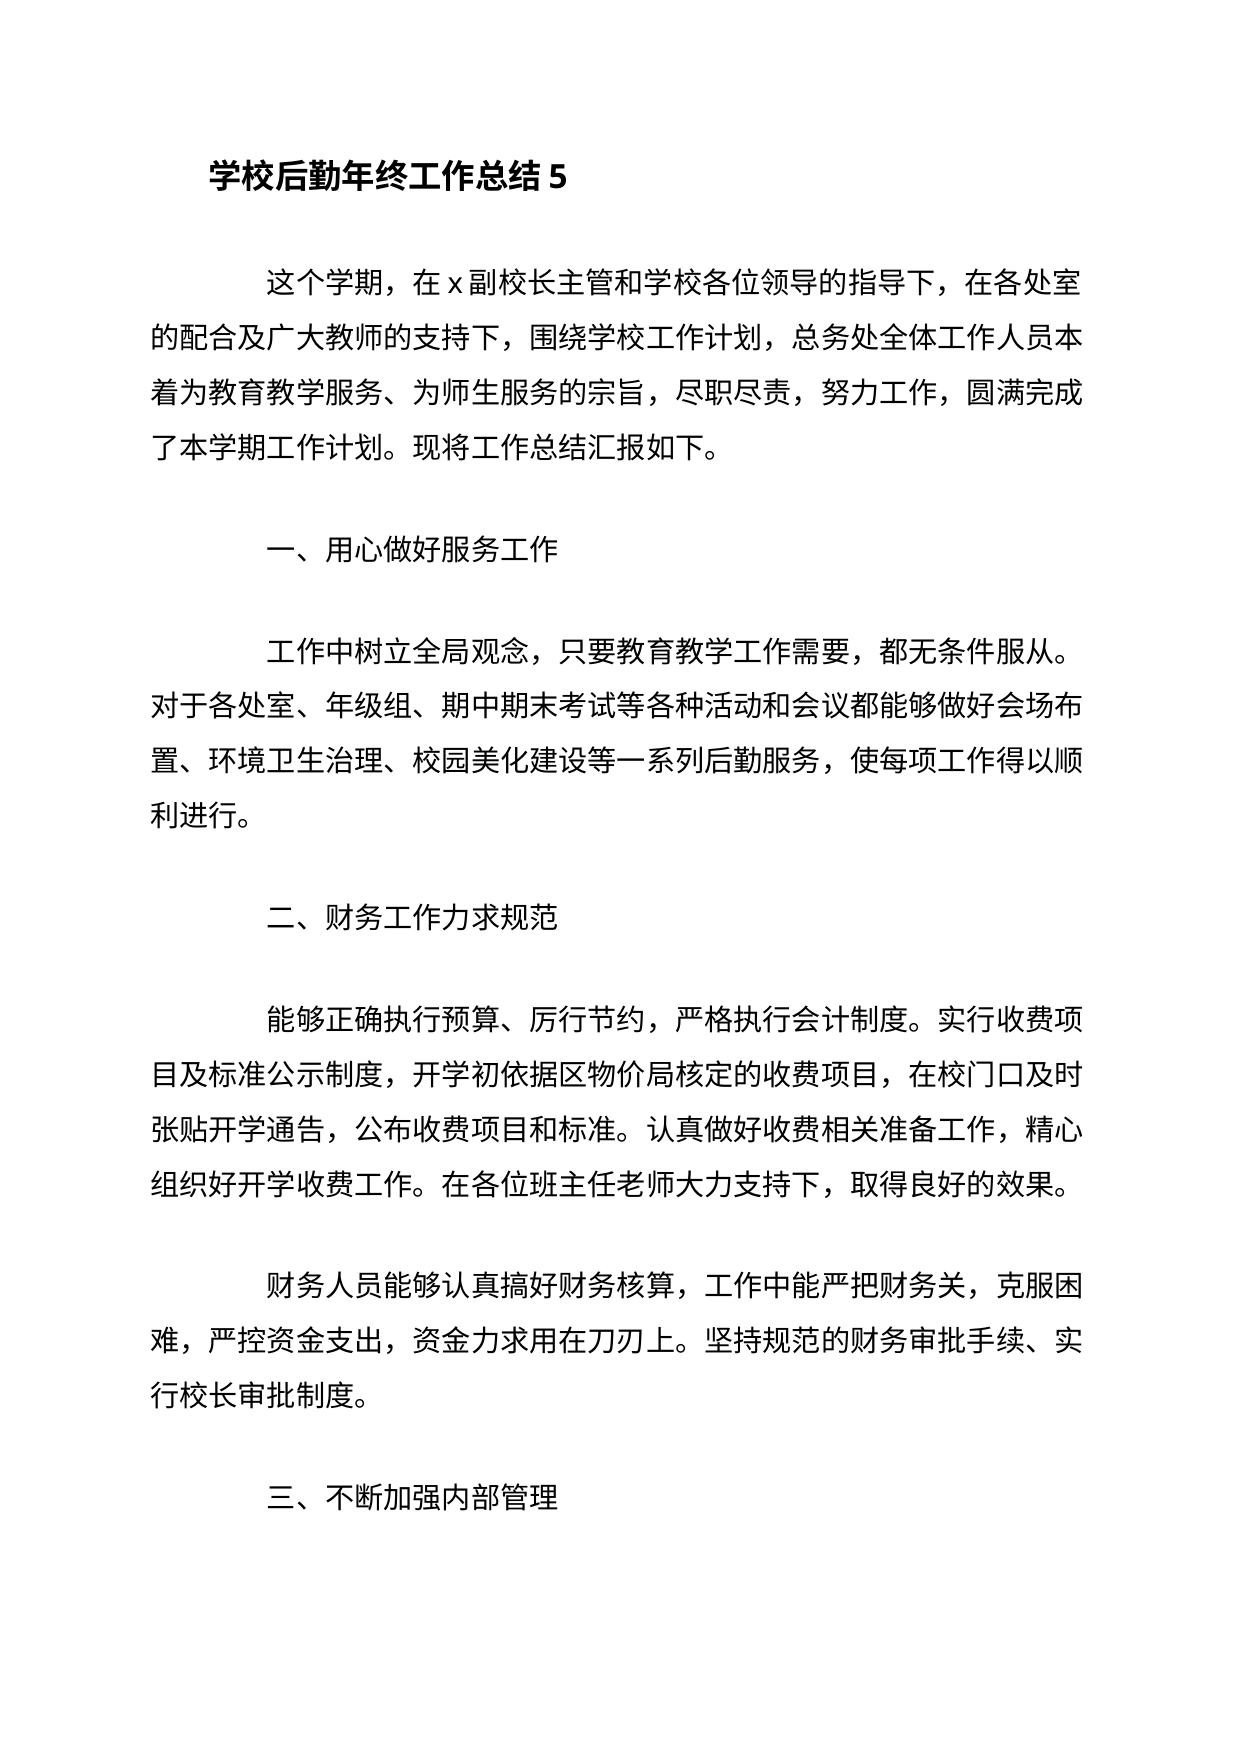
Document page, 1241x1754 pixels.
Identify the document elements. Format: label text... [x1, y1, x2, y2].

text 这个学期，在x副校长主管和学校各位领导的指导下，在各处室的配合及广大教师的支持下，围绕学校工作计划，总务处全体工作人员本着为教育教学服务、为师生服务的宗旨，尽职尽责，努力工作，圆满完成了本学期工作计划。现将工作总结汇报如下。 [150, 260, 1090, 467]
text 工作中树立全局观念，只要教育教学工作需要，都无条件服从。对于各处室、年级组、期中期末考试等各种活动和会议都能够做好会场布置、环境卫生治理、校园美化建设等一系列后勤服务，使每项工作得以顺利进行。 [150, 628, 1090, 835]
text 学校后勤年终工作总结5 [150, 150, 1090, 198]
text 二、财务工作力求规范 [150, 894, 1090, 937]
text 财务人员能够认真搞好财务核算，工作中能严把财务关，克服困难，严控资金支出，资金力求用在刀刃上。坚持规范的财务审批手续、实行校长审批制度。 [150, 1263, 1090, 1415]
text 一、用心做好服务工作 [150, 526, 1090, 569]
text 三、不断加强内部管理 [150, 1474, 1090, 1517]
text 能够正确执行预算、厉行节约，严格执行会计制度。实行收费项目及标准公示制度，开学初依据区物价局核定的收费项目，在校门口及时张贴开学通告，公布收费项目和标准。认真做好收费相关准备工作，精心组织好开学收费工作。在各位班主任老师大力支持下，取得良好的效果。 [150, 996, 1090, 1203]
